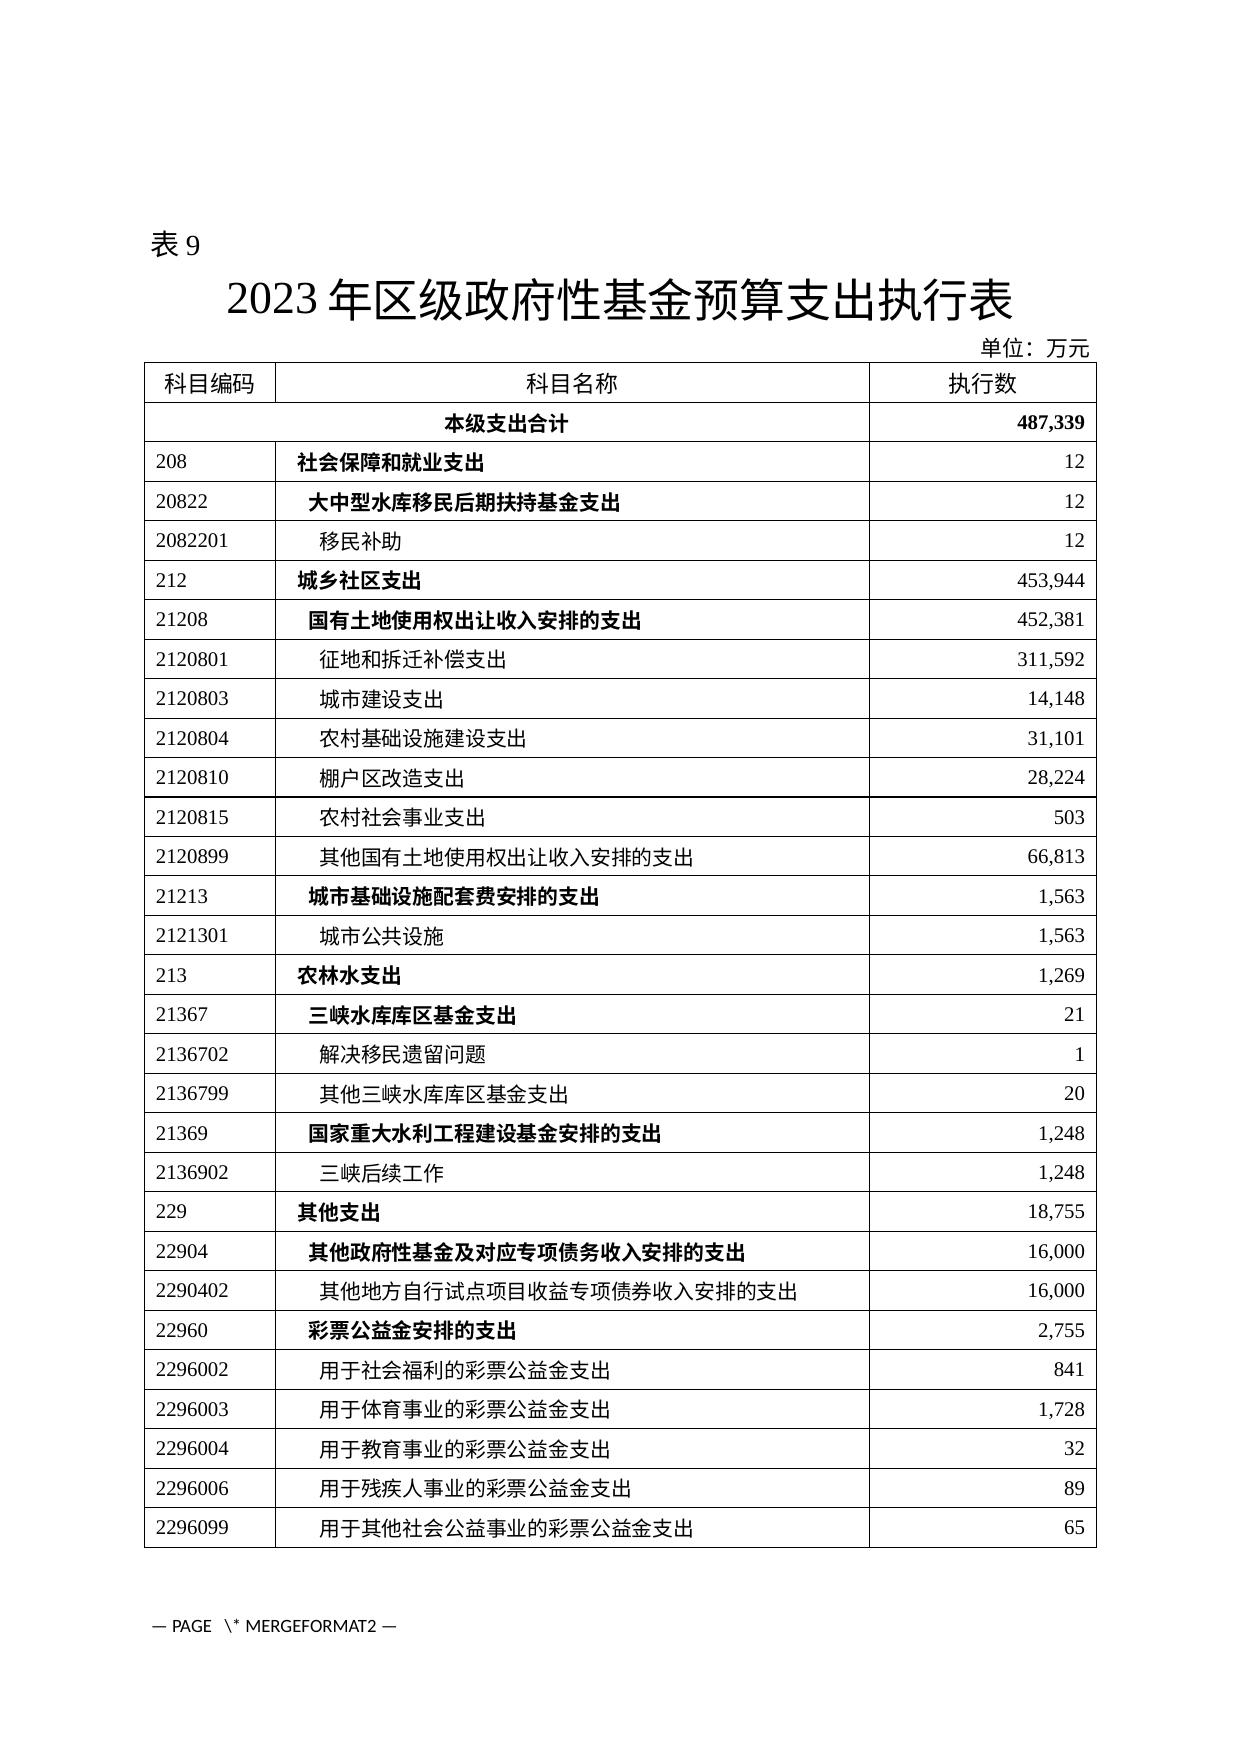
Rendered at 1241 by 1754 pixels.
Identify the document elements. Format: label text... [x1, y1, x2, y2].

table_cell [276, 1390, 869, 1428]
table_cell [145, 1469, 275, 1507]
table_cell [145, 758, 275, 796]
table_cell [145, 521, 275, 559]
text 2023年区级政府性基金预算支出执行表 [151, 264, 1089, 331]
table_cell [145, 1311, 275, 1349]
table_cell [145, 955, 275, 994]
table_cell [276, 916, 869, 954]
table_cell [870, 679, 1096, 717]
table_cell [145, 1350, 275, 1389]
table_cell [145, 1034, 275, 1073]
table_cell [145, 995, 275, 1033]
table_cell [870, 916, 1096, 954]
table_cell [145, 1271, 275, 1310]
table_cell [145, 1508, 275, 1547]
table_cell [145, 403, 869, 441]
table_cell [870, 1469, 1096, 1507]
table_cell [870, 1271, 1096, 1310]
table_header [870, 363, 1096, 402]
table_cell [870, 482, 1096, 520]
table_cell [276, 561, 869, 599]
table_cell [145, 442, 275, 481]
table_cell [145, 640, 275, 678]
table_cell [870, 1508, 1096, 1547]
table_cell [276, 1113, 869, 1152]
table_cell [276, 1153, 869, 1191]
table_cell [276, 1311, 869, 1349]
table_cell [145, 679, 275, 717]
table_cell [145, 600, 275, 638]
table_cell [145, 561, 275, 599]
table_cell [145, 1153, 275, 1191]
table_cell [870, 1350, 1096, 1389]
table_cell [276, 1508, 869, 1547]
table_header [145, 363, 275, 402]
text 表9 [151, 222, 1089, 264]
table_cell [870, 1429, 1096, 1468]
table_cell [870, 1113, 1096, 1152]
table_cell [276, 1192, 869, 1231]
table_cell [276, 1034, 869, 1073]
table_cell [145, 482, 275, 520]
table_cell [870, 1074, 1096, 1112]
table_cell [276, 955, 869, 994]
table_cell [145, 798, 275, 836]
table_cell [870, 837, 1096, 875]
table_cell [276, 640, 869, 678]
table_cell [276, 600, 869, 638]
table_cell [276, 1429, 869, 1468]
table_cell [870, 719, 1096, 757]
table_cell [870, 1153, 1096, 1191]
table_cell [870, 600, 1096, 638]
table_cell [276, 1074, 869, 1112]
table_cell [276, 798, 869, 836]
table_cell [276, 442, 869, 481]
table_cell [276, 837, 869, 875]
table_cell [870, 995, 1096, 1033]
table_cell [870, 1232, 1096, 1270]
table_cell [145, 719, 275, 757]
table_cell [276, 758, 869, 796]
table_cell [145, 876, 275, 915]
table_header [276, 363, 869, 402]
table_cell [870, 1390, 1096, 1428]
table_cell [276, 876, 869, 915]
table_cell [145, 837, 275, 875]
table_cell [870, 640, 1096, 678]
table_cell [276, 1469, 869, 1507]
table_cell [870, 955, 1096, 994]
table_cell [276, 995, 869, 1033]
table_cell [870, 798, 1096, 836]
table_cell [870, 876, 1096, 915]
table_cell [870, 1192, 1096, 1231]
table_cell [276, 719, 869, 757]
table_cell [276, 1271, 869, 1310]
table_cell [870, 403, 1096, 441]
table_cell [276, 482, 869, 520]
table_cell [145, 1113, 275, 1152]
text 单位：万元 [151, 331, 1089, 362]
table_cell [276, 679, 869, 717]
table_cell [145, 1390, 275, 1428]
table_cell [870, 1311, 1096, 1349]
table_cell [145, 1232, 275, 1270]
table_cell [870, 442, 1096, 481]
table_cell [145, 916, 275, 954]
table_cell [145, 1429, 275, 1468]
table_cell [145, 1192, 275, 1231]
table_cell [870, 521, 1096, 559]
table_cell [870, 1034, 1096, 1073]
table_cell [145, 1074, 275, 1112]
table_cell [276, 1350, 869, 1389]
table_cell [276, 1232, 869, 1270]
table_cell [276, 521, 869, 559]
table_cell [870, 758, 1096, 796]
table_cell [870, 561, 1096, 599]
